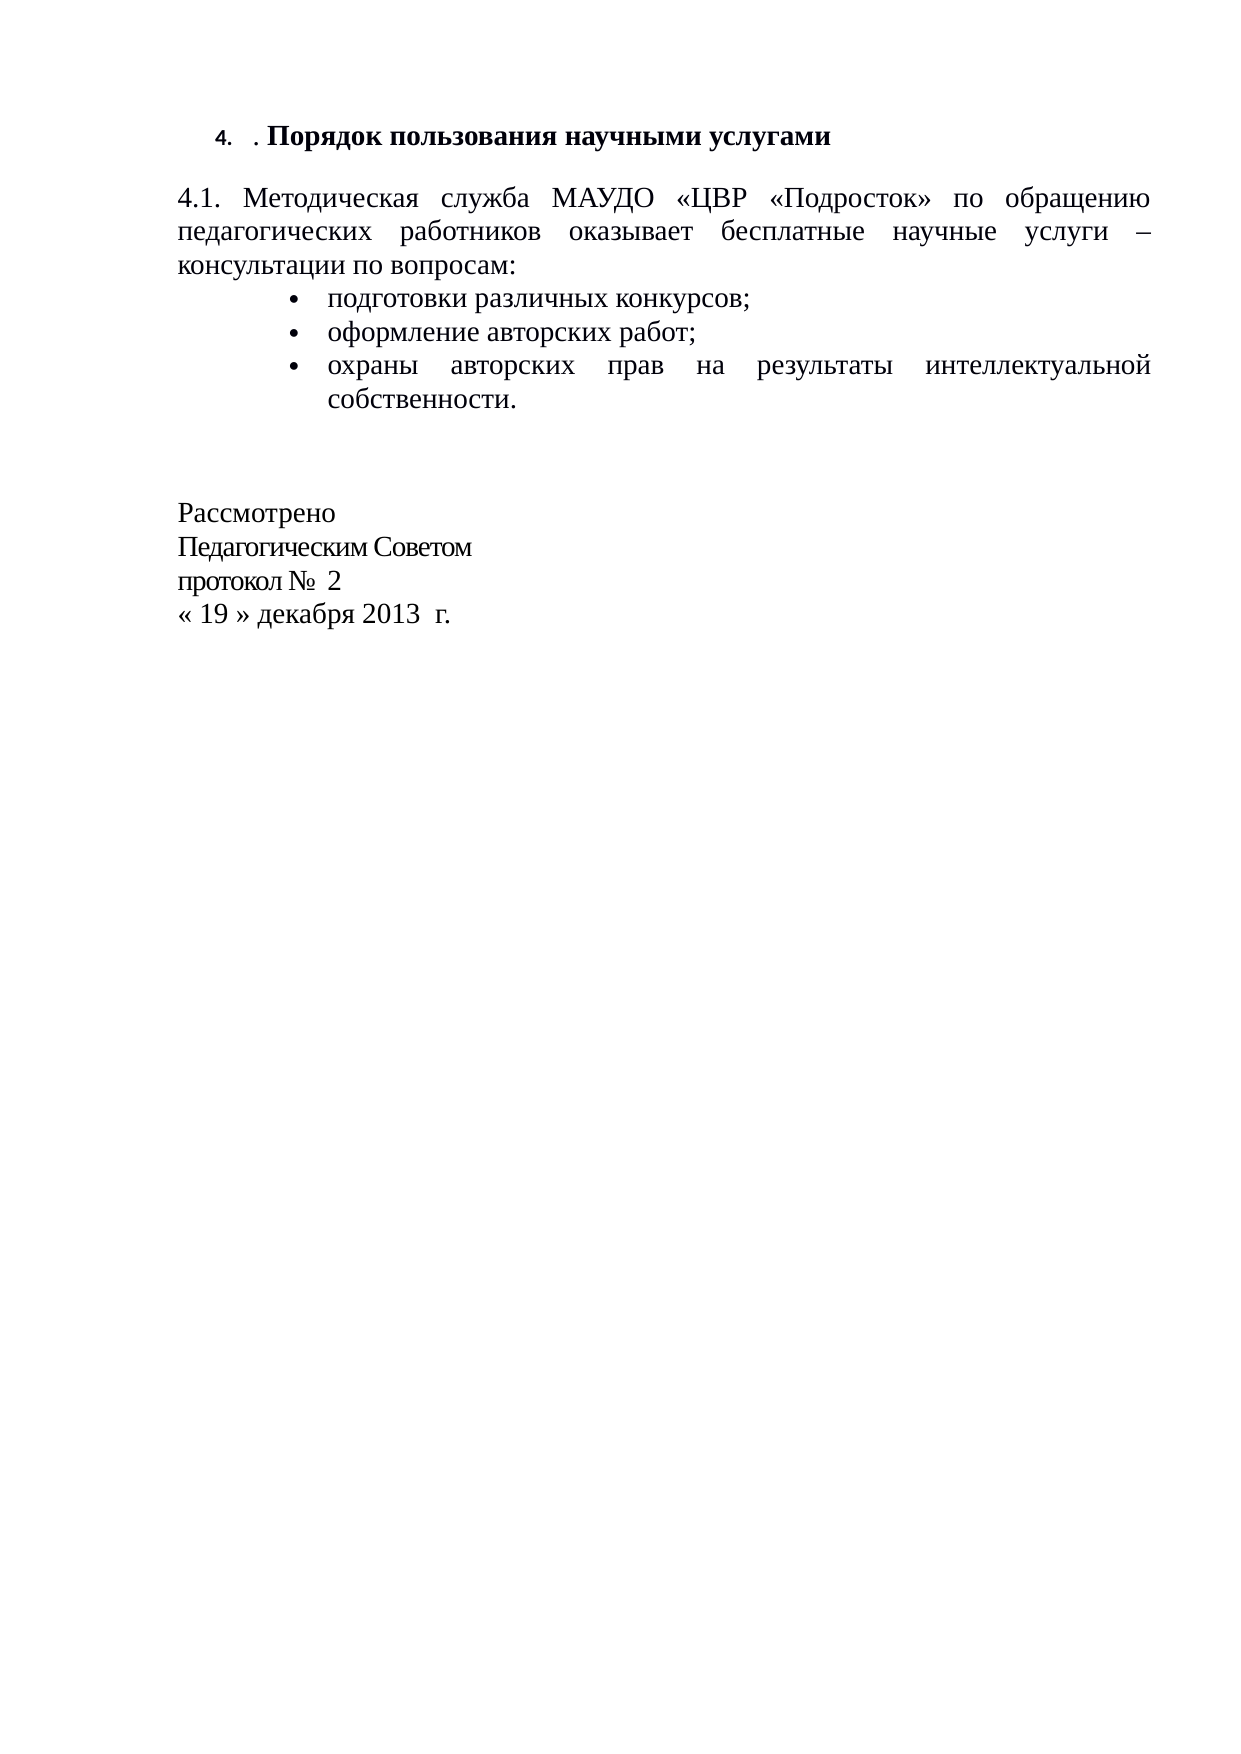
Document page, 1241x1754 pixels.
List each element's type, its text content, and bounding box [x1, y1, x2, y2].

list . Порядок пользования научными услугами [215, 118, 1152, 152]
list подготовки различных конкурсов; [290, 280, 1152, 314]
text Рассмотрено [177, 496, 1152, 529]
list охраны авторских прав на результаты интеллектуальной собственности. [290, 347, 1152, 414]
text протокол № 2 [177, 563, 1152, 596]
list оформление авторских работ; [290, 314, 1152, 347]
text « 19 » декабря 2013 г. [177, 596, 1152, 630]
text 4.1. Методическая служба МАУДО «ЦВР «Подросток» по обращению педагогических работников оказывает бесплатные научные услуги – консультации по вопросам: [177, 180, 1152, 280]
text Педагогическим Советом [177, 529, 1152, 563]
